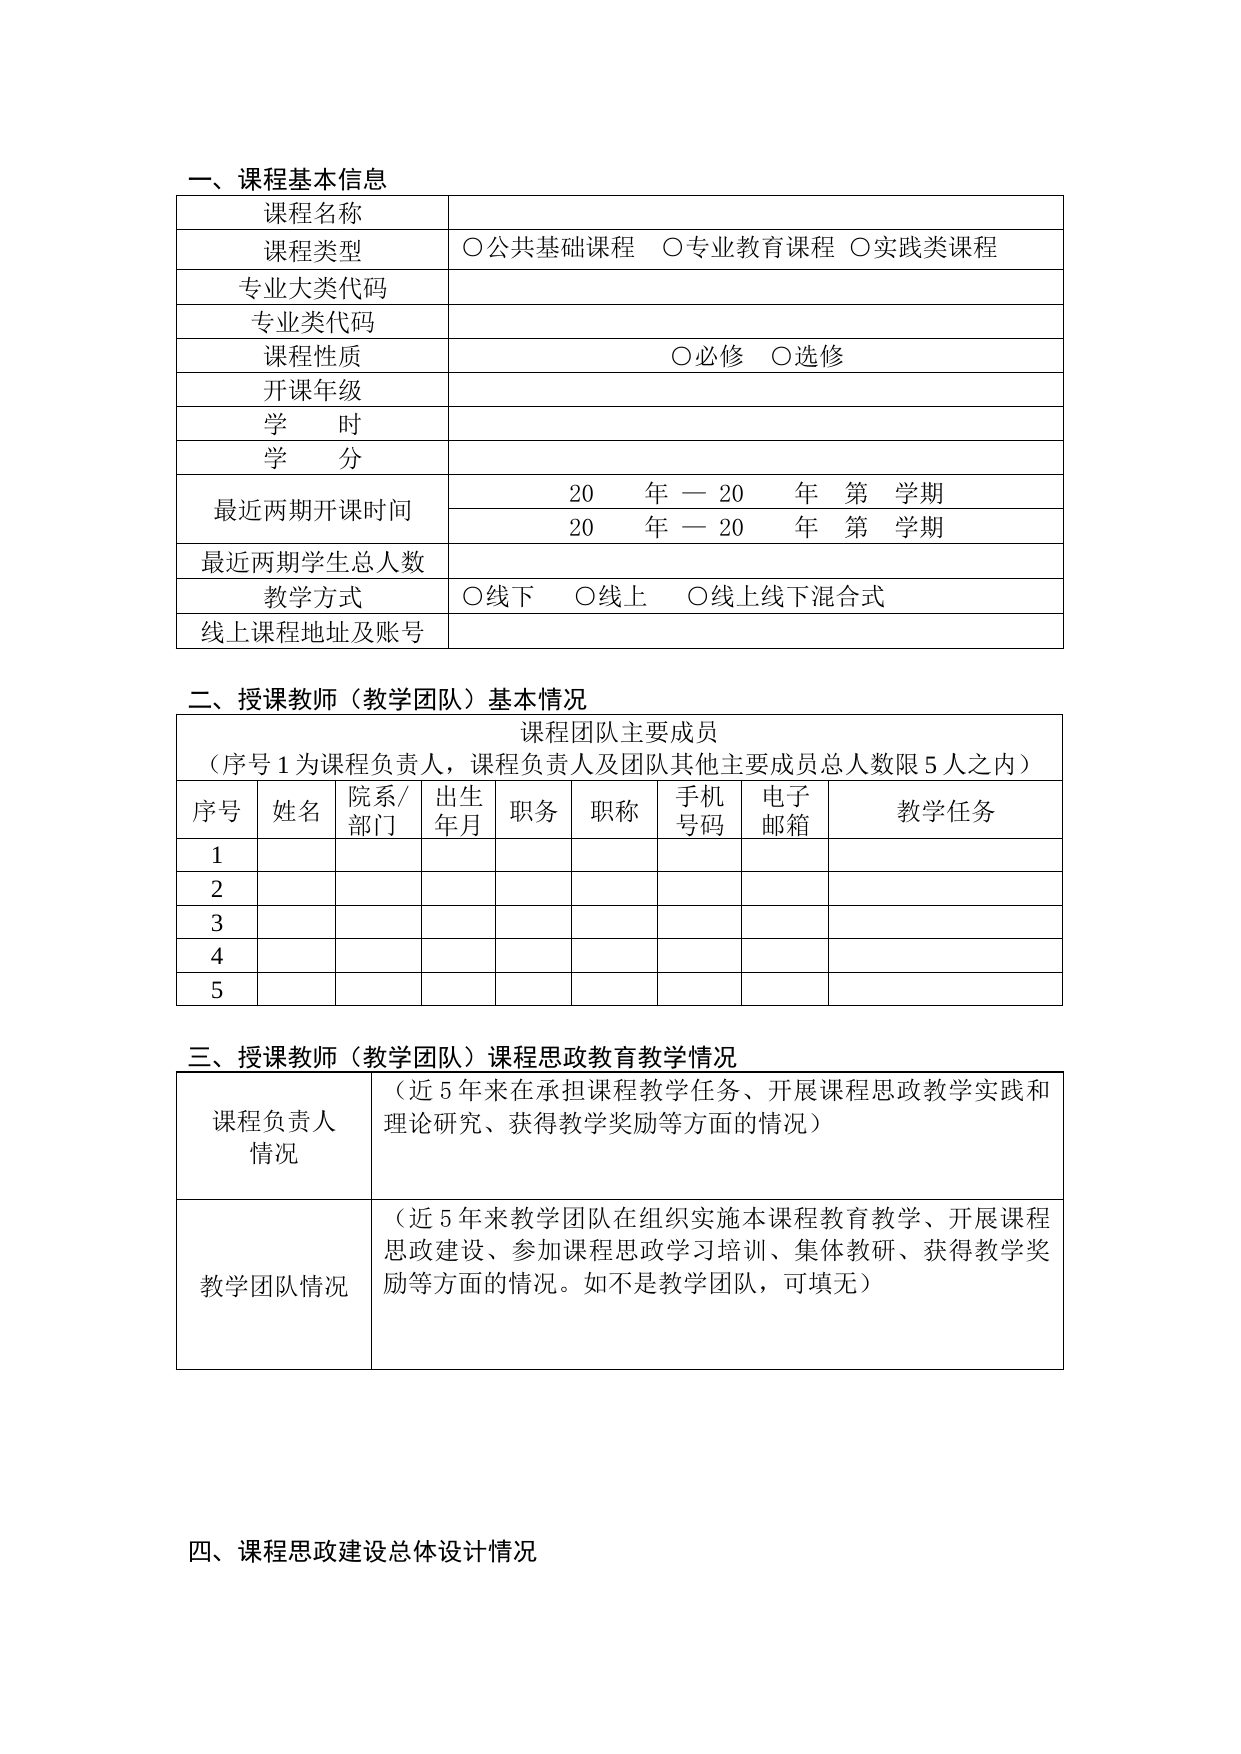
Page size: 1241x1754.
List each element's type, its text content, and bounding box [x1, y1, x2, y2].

table_cell 院系/ 部门 [336, 781, 421, 838]
table_cell [258, 906, 335, 938]
table_cell 学 时 [177, 407, 448, 440]
table_cell [658, 839, 741, 871]
table_header [449, 196, 1063, 228]
table_cell [572, 872, 657, 905]
table_cell 最近两期学生总人数 [177, 544, 448, 577]
table_cell 线上课程地址及账号 [177, 614, 448, 647]
table_cell （近5年来教学团队在组织实施本课程教育教学、开展课程思政建设、参加课程思政学习培训、集体教研、获得教学奖励等方面的情况。如不是教学团队，可填无） [372, 1200, 1063, 1369]
table_cell 课程类型 [177, 230, 448, 269]
table_cell 课程性质 [177, 339, 448, 372]
table_cell [572, 973, 657, 1005]
table_cell [336, 872, 421, 905]
table_cell [829, 939, 1062, 972]
table_cell [336, 973, 421, 1005]
table_cell 20 年 — 20 年 第 学期 [449, 509, 1063, 542]
table_cell [422, 906, 495, 938]
table_header 课程名称 [177, 196, 448, 228]
table_cell 职称 [572, 781, 657, 838]
table_cell 20 年 — 20 年 第 学期 [449, 475, 1063, 508]
table_cell [829, 906, 1062, 938]
table_cell [572, 906, 657, 938]
table_cell [422, 872, 495, 905]
table_cell 5 [177, 973, 257, 1005]
table_cell [449, 544, 1063, 577]
table_cell 4 [177, 939, 257, 972]
table_cell [496, 939, 571, 972]
table_cell [572, 839, 657, 871]
table_cell [496, 839, 571, 871]
list 授课教师（教学团队）课程思政教育教学情况 [187, 1039, 1053, 1071]
table_cell 出生 年月 [422, 781, 495, 838]
table_cell 电子 邮箱 [742, 781, 828, 838]
table_cell [422, 939, 495, 972]
table_cell [496, 973, 571, 1005]
table_cell [742, 939, 828, 972]
table_cell 姓名 [258, 781, 335, 838]
table_cell ○必修 ○选修 [449, 339, 1063, 372]
table_cell [449, 305, 1063, 337]
table_cell [258, 872, 335, 905]
table_cell [742, 906, 828, 938]
table_cell [449, 373, 1063, 406]
table_cell 学 分 [177, 441, 448, 474]
table_cell ○线下 ○线上 ○线上线下混合式 [449, 579, 1063, 612]
table_cell [829, 839, 1062, 871]
table_cell [742, 872, 828, 905]
table_cell [258, 939, 335, 972]
table_cell [449, 407, 1063, 440]
table_cell 1 [177, 839, 257, 871]
table_cell 序号 [177, 781, 257, 838]
table_cell [336, 939, 421, 972]
table_cell [258, 973, 335, 1005]
table_cell [829, 872, 1062, 905]
table_cell [496, 872, 571, 905]
table_header （近5年来在承担课程教学任务、开展课程思政教学实践和理论研究、获得教学奖励等方面的情况） [372, 1073, 1063, 1199]
table_cell [658, 906, 741, 938]
table_cell 教学团队情况 [177, 1200, 371, 1369]
table_cell [422, 973, 495, 1005]
table_cell [658, 872, 741, 905]
table_cell [572, 939, 657, 972]
table_cell 教学方式 [177, 579, 448, 612]
table_cell [449, 441, 1063, 474]
table_cell [336, 839, 421, 871]
table_header 课程负责人 情况 [177, 1073, 371, 1199]
table_cell 3 [177, 906, 257, 938]
table_cell [658, 939, 741, 972]
table_cell 手机号码 [658, 781, 741, 838]
table_cell [658, 973, 741, 1005]
list 课程基本信息 [187, 162, 1053, 194]
table_cell [742, 973, 828, 1005]
table_cell [449, 614, 1063, 647]
table_cell [336, 906, 421, 938]
table_cell [449, 270, 1063, 303]
table_cell 专业类代码 [177, 305, 448, 337]
table_cell [829, 973, 1062, 1005]
table_cell [496, 906, 571, 938]
table_cell 专业大类代码 [177, 270, 448, 303]
table_cell [742, 839, 828, 871]
table_cell [258, 839, 335, 871]
list 课程思政建设总体设计情况 [187, 1533, 1053, 1565]
table_header 课程团队主要成员 （序号1为课程负责人，课程负责人及团队其他主要成员总人数限5人之内） [177, 715, 1062, 779]
table_cell [422, 839, 495, 871]
table_cell 最近两期开课时间 [177, 475, 448, 542]
table_cell 2 [177, 872, 257, 905]
table_cell 教学任务 [829, 781, 1062, 838]
table_cell 开课年级 [177, 373, 448, 406]
table_cell 职务 [496, 781, 571, 838]
table_cell ○公共基础课程 ○专业教育课程 ○实践类课程 [449, 230, 1063, 269]
list 授课教师（教学团队）基本情况 [187, 681, 1053, 713]
